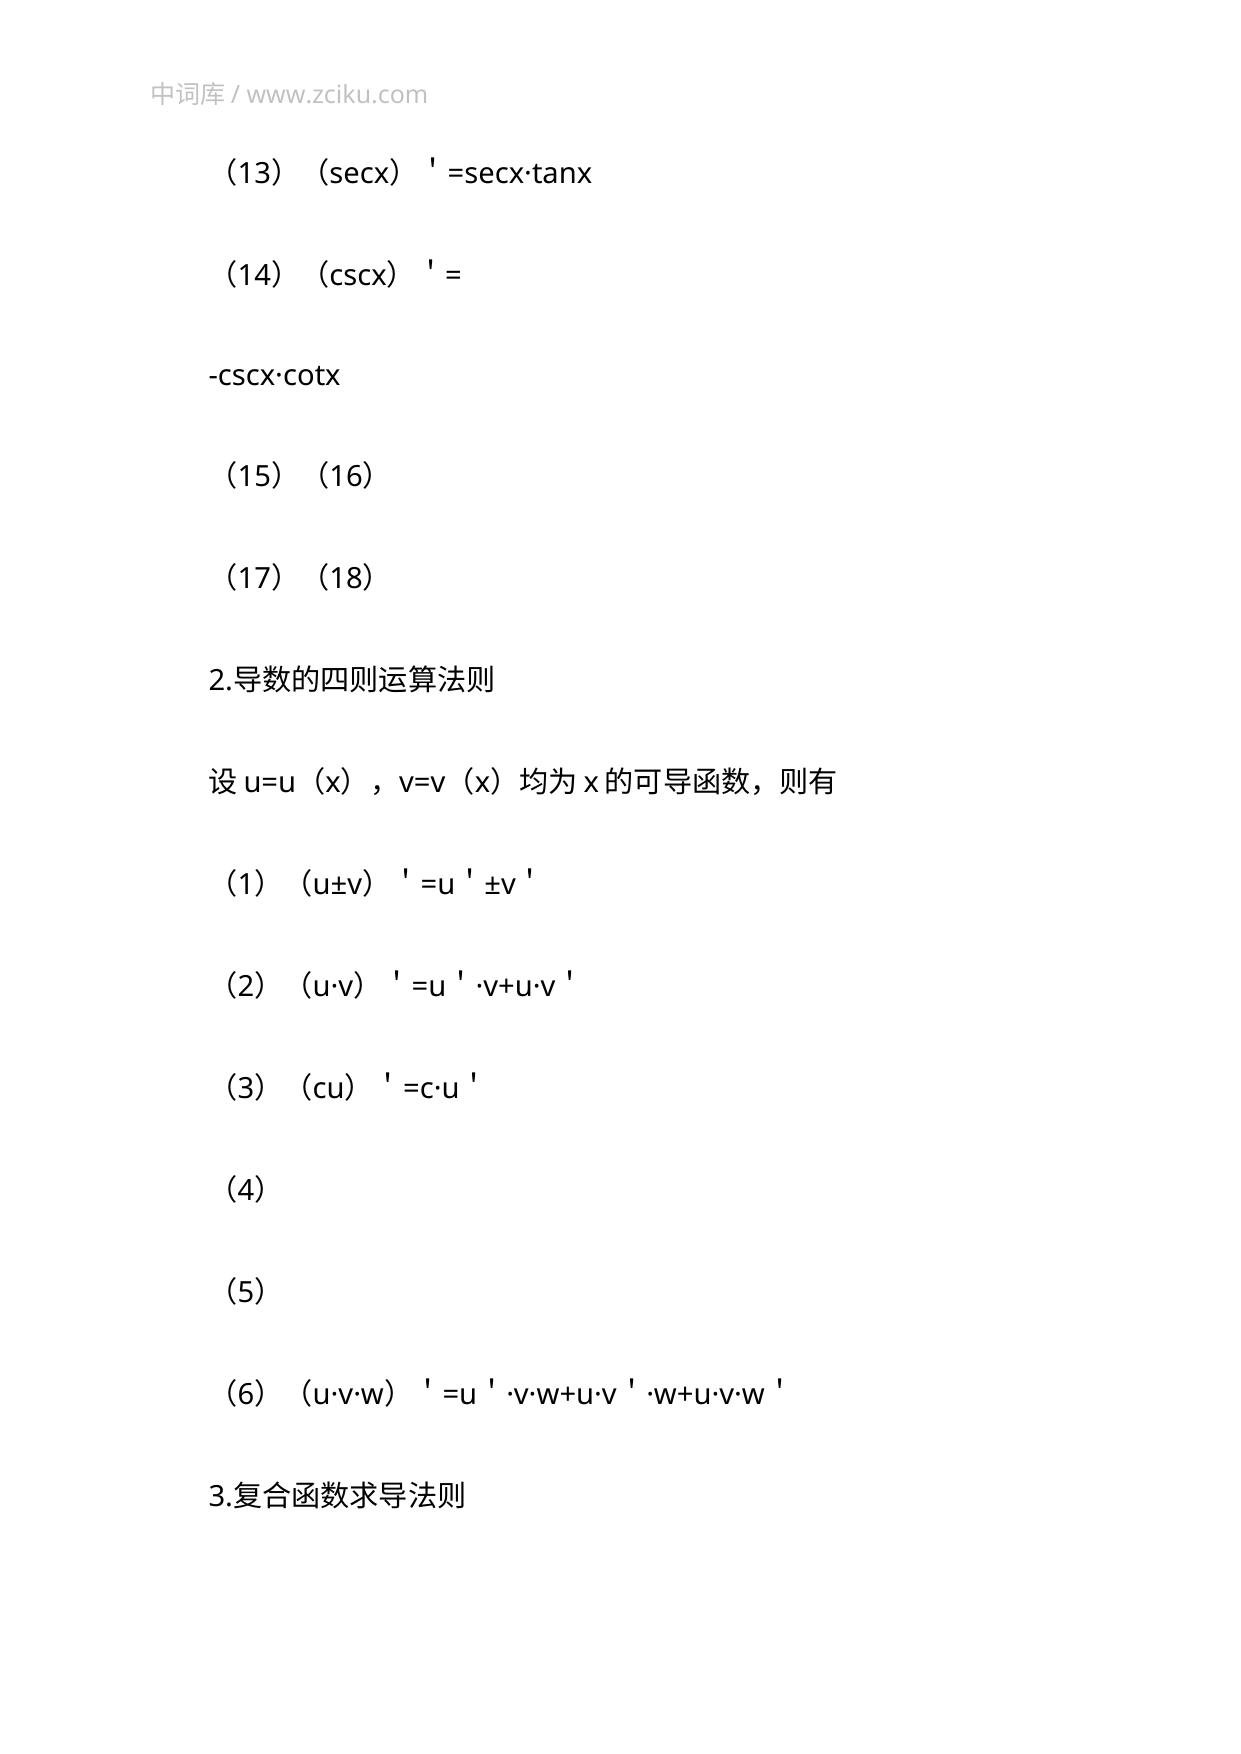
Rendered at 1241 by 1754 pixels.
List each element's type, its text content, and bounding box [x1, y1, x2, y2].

text （1）（u±v）＇=u＇±v＇ [150, 860, 1090, 903]
text （4） [150, 1166, 1090, 1209]
text （5） [150, 1268, 1090, 1311]
text （14）（cscx）＇= [150, 252, 1090, 294]
text （2）（u·v）＇=u＇·v+u·v＇ [150, 962, 1090, 1005]
text （13）（secx）＇=secx·tanx [150, 150, 1090, 192]
text （15）（16） [150, 452, 1090, 495]
text （3）（cu）＇=c·u＇ [150, 1064, 1090, 1107]
text （17）（18） [150, 554, 1090, 597]
text 2.导数的四则运算法则 [150, 656, 1090, 699]
text 设u=u（x），v=v（x）均为x的可导函数，则有 [150, 758, 1090, 801]
text 3.复合函数求导法则 [150, 1472, 1090, 1514]
text -cscx·cotx [150, 354, 1090, 394]
text （6）（u·v·w）＇=u＇·v·w+u·v＇·w+u·v·w＇ [150, 1370, 1090, 1413]
